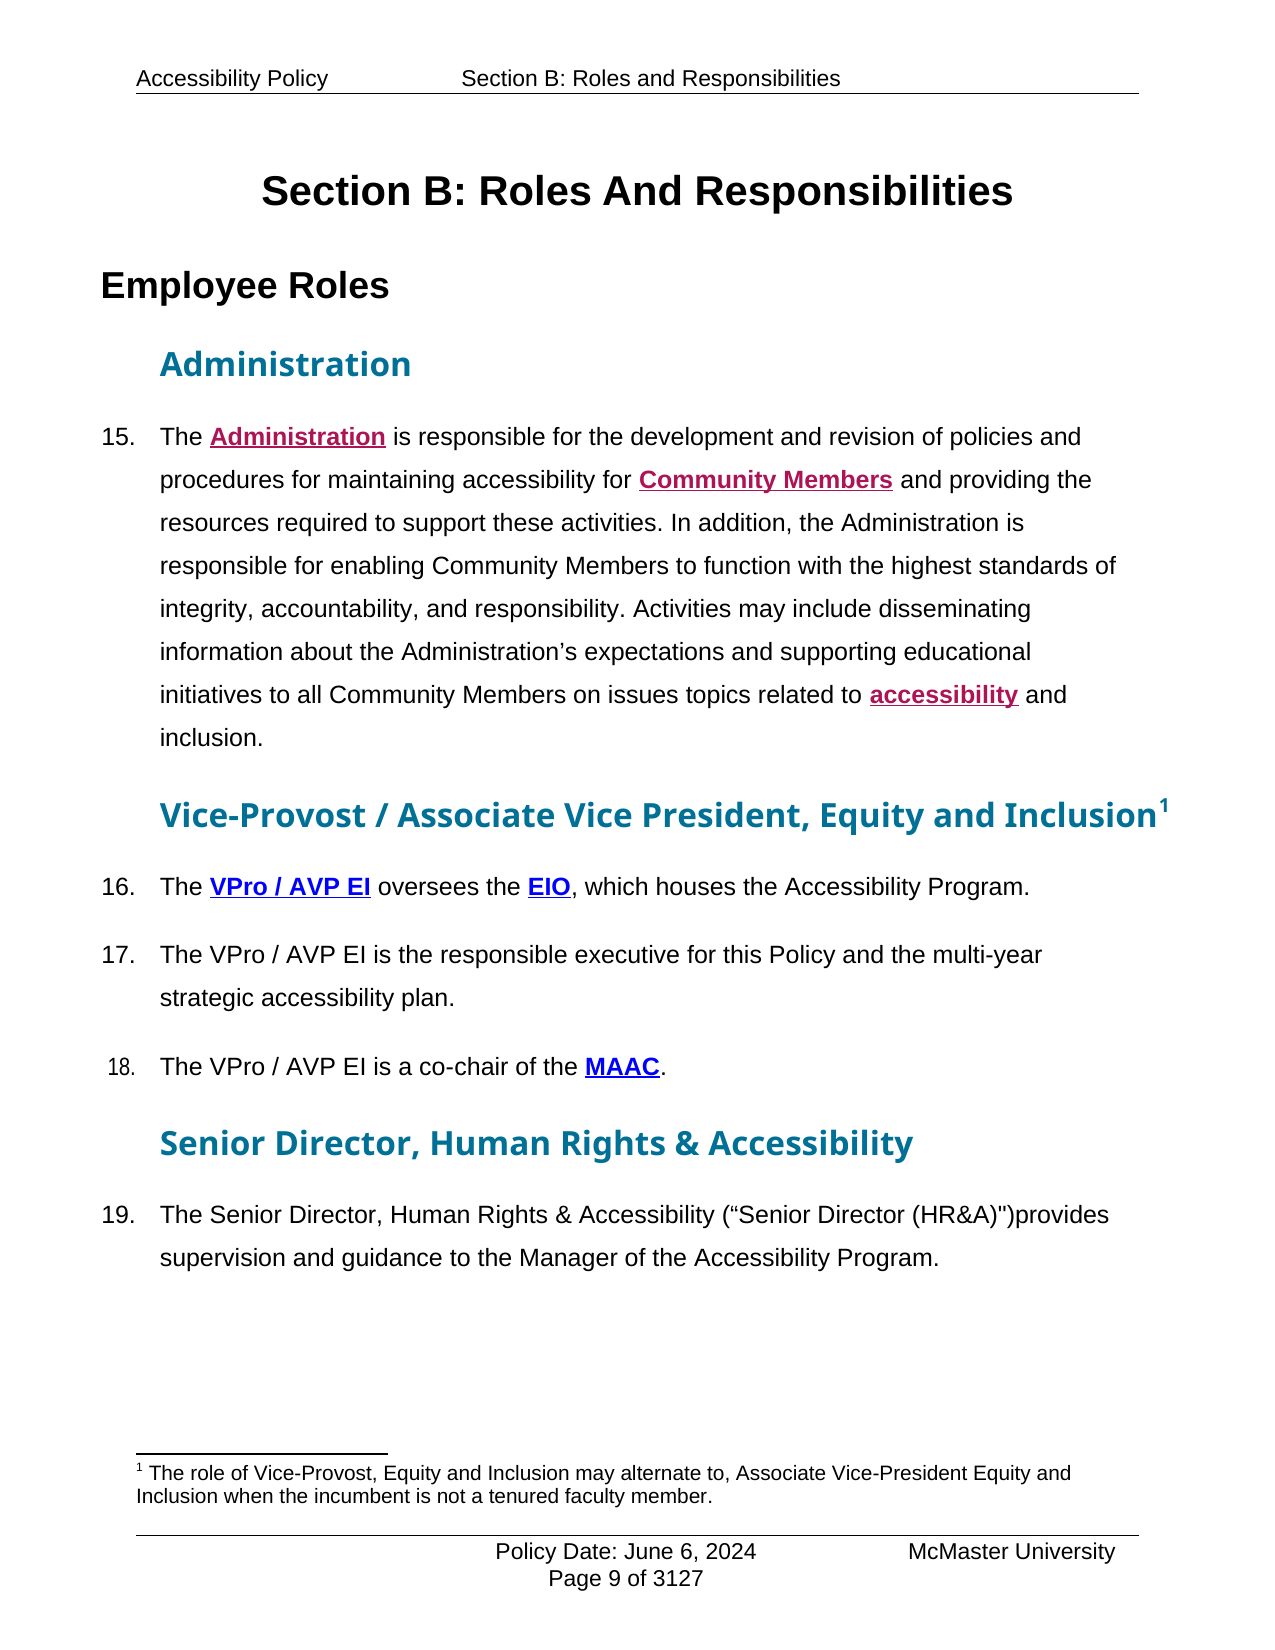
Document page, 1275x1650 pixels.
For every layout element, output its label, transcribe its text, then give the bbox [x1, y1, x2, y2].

subtitle Employee Roles [100, 264, 1139, 307]
text The Senior Director, Human Rights & Accessibility (“Senior Director (HR&A)")provides supervision and guidance to the Manager of the Accessibility Program. [136, 1200, 1139, 1272]
text The VPro / AVP EI oversees the EIO, which houses the Accessibility Program. [136, 872, 1139, 901]
subtitle Vice-Provost / Associate Vice President, Equity and Inclusion [159, 791, 1251, 837]
subtitle Senior Director, Human Rights & Accessibility [159, 1119, 1139, 1165]
text The VPro / AVP EI is a co-chair of the MAAC. [136, 1051, 1139, 1080]
text The VPro / AVP EI is the responsible executive for this Policy and the multi-year strategic accessibility plan. [136, 940, 1139, 1012]
subtitle Section B: Roles And Responsibilities [136, 167, 1139, 215]
text The Administration is responsible for the development and revision of policies and procedures for maintaining accessibility for Community Members and providing the resources required to support these activities. In addition, the Administration is responsible for enabling Community Members to function with the highest standards of integrity, accountability, and responsibility. Activities may include disseminating information about the Administration’s expectations and supporting educational initiatives to all Community Members on issues topics related to accessibility and inclusion. [136, 421, 1139, 752]
subtitle Administration [159, 341, 1139, 386]
